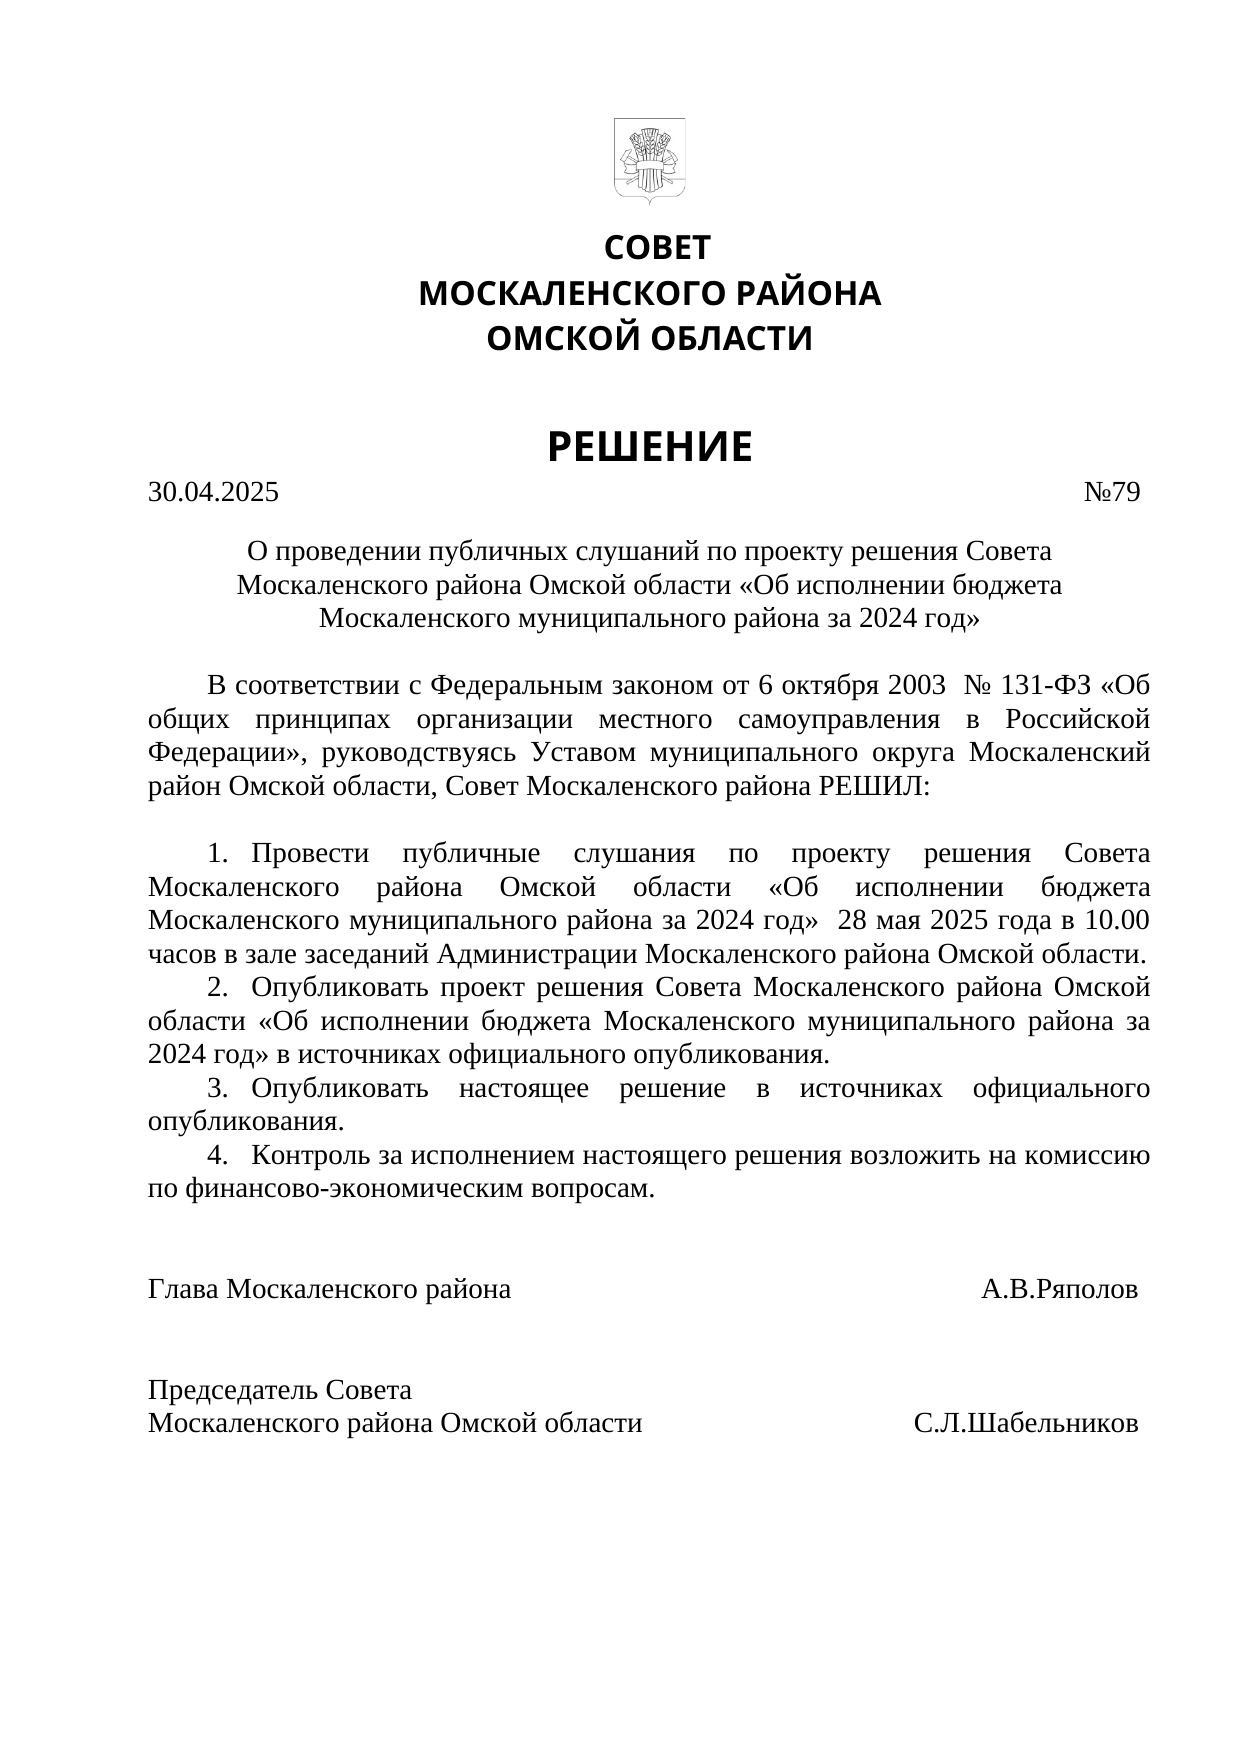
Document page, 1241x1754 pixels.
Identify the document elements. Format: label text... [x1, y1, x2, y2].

text Москаленского района Омской области С.Л.Шабельников [148, 1405, 1152, 1439]
list Опубликовать настоящее решение в источниках официального опубликования. [148, 1070, 1152, 1137]
text 30.04.2025 №79 [148, 474, 1152, 507]
list Контроль за исполнением настоящего решения возложить на комиссию по финансово-экономическим вопросам. [148, 1137, 1152, 1204]
picture [613, 117, 686, 207]
text Глава Москаленского района А.В.Ряполов [148, 1271, 1152, 1305]
text Председатель Совета [148, 1372, 1152, 1405]
text СОВЕТ [148, 224, 1152, 269]
list Опубликовать проект решения Совета Москаленского района Омской области «Об исполнении бюджета Москаленского муниципального района за 2024 год» в источниках официального опубликования. [148, 969, 1152, 1070]
text О проведении публичных слушаний по проекту решения Совета Москаленского района Омской области «Об исполнении бюджета Москаленского муниципального района за 2024 год» [148, 533, 1152, 634]
text В соответствии с Федеральным законом от 6 октября 2003 № 131-ФЗ «Об общих принципах организации местного самоуправления в Российской Федерации», руководствуясь Уставом муниципального округа Москаленский район Омской области, Совет Москаленского района РЕШИЛ: [148, 667, 1152, 802]
subtitle МОСКАЛЕНСКОГО РАЙОНА [148, 269, 1152, 315]
subtitle РЕШЕНИЕ [148, 417, 1152, 474]
list Провести публичные слушания по проекту решения Совета Москаленского района Омской области «Об исполнении бюджета Москаленского муниципального района за 2024 год» 28 мая 2025 года в 10.00 часов в зале заседаний Администрации Москаленского района Омской области. [148, 835, 1152, 969]
text ОМСКОЙ ОБЛАСТИ [148, 315, 1152, 360]
